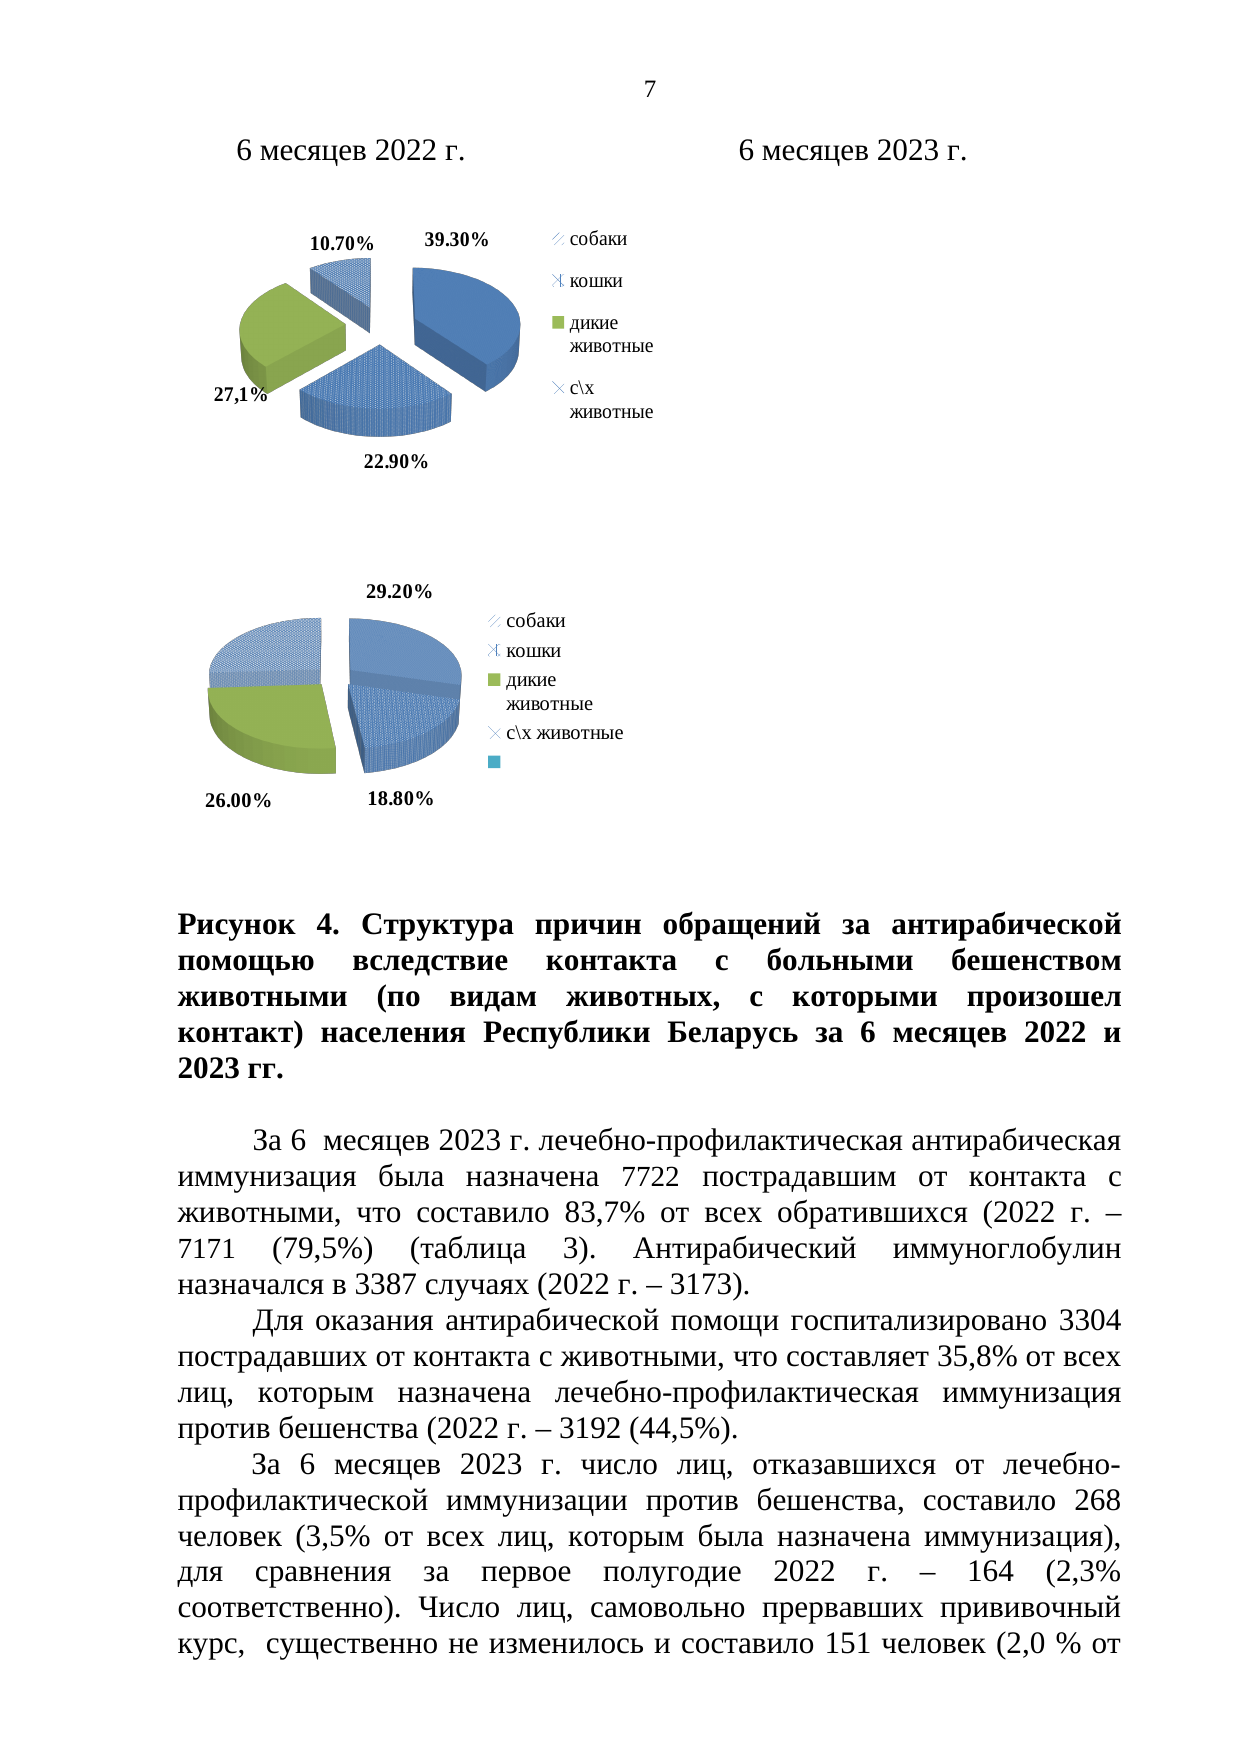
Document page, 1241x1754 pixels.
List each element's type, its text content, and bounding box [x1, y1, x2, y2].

text Для оказания антирабической помощи госпитализировано 3304 пострадавших от контакта с животными, что составляет 35,8% от всех лиц, которым назначена лечебно-профилактическая иммунизация против бешенства (2022 г. – 3192 (44,5%). [177, 1301, 1122, 1445]
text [177, 1445, 1122, 1661]
text Рисунок 4. Структура причин обращений за антирабической помощью вследствие контакта с больными бешенством животными (по видам животных, с которыми произошел контакт) населения Республики Беларусь за 6 месяцев 2022 и 2023 гг. [177, 906, 1122, 1085]
text За 6 месяцев 2023 г. лечебно-профилактическая антирабическая иммунизация была назначена 7722 пострадавшим от контакта с животными, что составило 83,7% от всех обратившихся (2022 г. – 7171 (79,5%) (таблица 3). Антирабический иммуноглобулин назначался в 3387 случаях (2022 г. – 3173). [177, 1121, 1122, 1301]
text 6 месяцев 2022 г. 6 месяцев 2023 г. [177, 131, 1122, 167]
